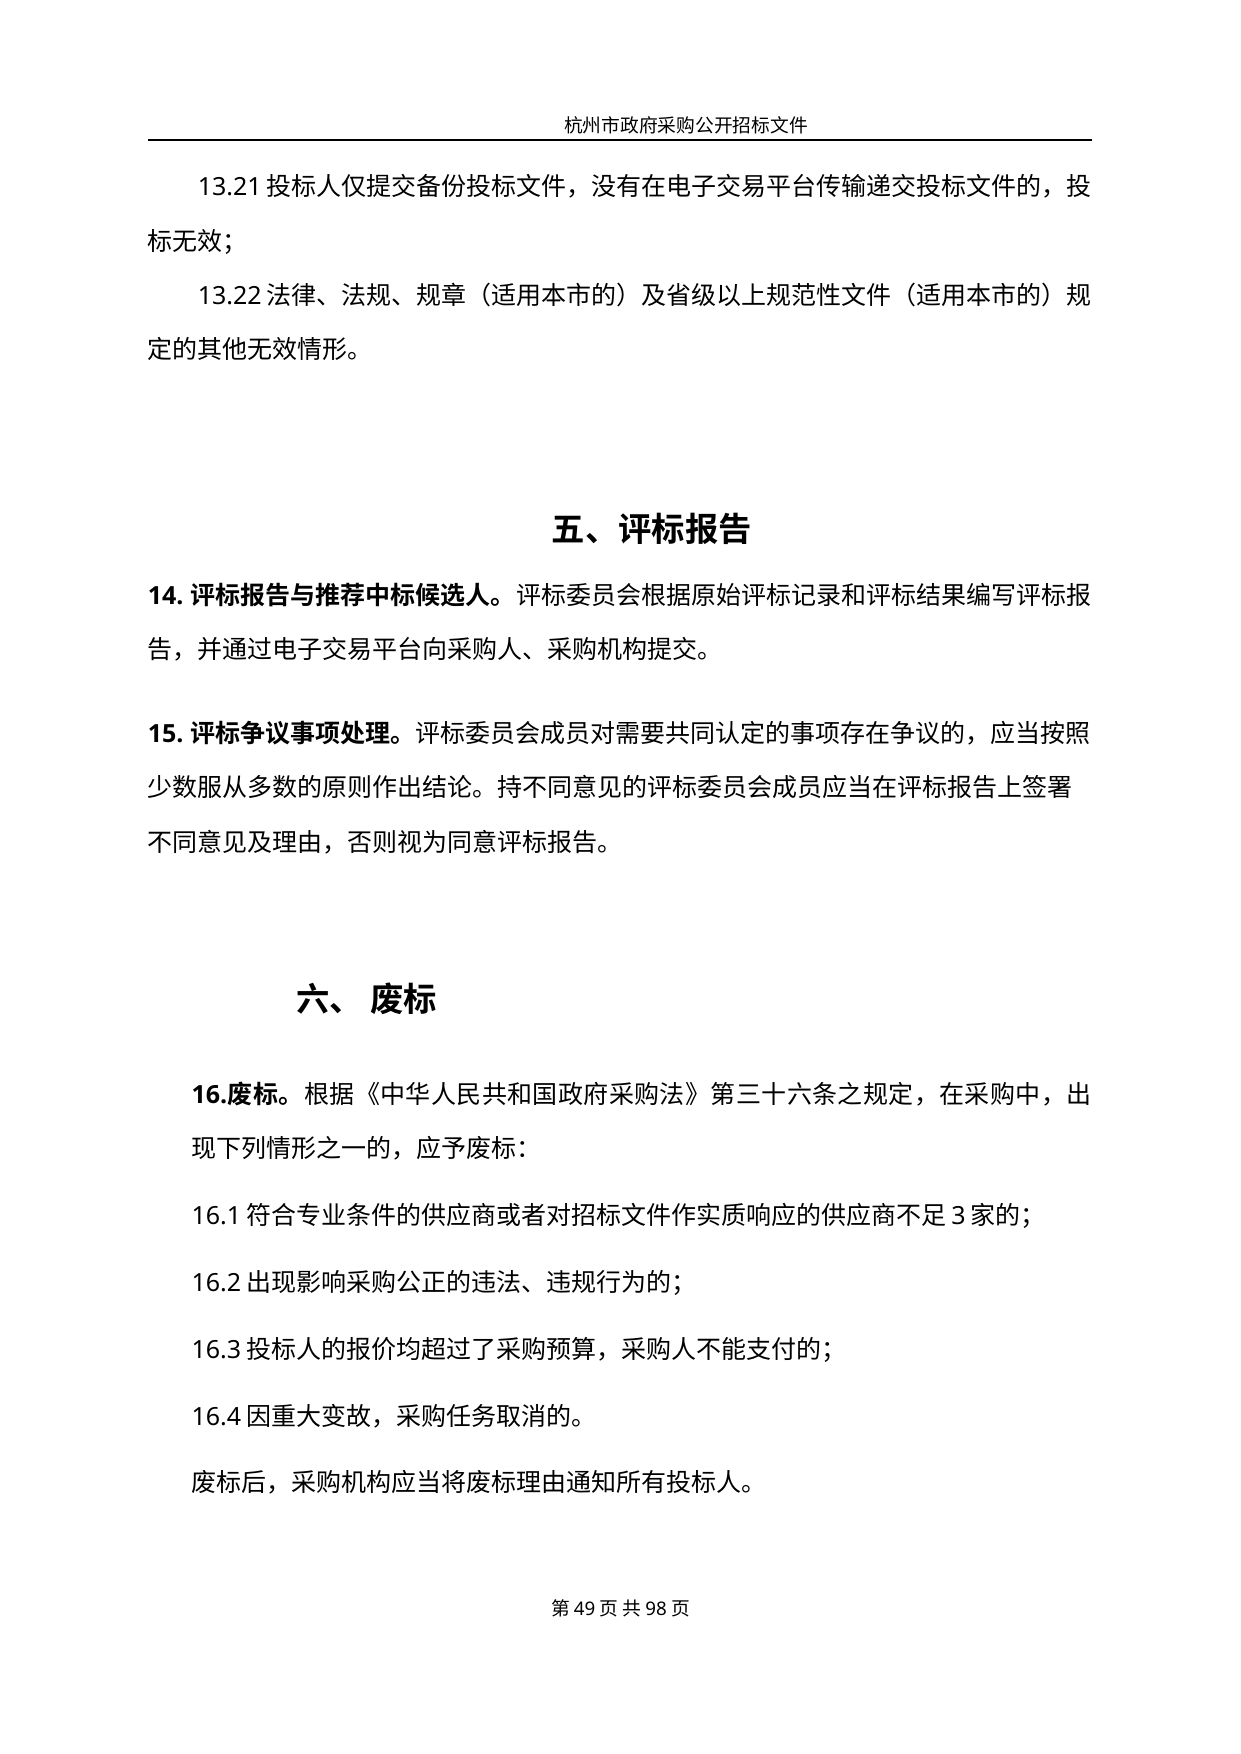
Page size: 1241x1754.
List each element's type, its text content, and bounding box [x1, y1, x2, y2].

text 13.22法律、法规、规章（适用本市的）及省级以上规范性文件（适用本市的）规定的其他无效情形。 [148, 275, 1092, 366]
text 16.1符合专业条件的供应商或者对招标文件作实质响应的供应商不足3家的； [191, 1195, 1092, 1232]
text 六、 废标 [148, 973, 1092, 1021]
text 13.21投标人仅提交备份投标文件，没有在电子交易平台传输递交投标文件的，投标无效； [148, 167, 1092, 257]
text 16.3投标人的报价均超过了采购预算，采购人不能支付的； [191, 1329, 1092, 1365]
text 废标后，采购机构应当将废标理由通知所有投标人。 [191, 1463, 1092, 1499]
text 16.4因重大变故，采购任务取消的。 [191, 1396, 1092, 1432]
text 五、评标报告 [160, 503, 1092, 551]
text 16.2出现影响采购公正的违法、违规行为的； [191, 1262, 1092, 1298]
text 16.废标。根据《中华人民共和国政府采购法》第三十六条之规定，在采购中，出现下列情形之一的，应予废标： [191, 1074, 1092, 1165]
text 15. 评标争议事项处理。评标委员会成员对需要共同认定的事项存在争议的，应当按照少数服从多数的原则作出结论。持不同意见的评标委员会成员应当在评标报告上签署不同意见及理由，否则视为同意评标报告。 [148, 713, 1092, 858]
text 14. 评标报告与推荐中标候选人。评标委员会根据原始评标记录和评标结果编写评标报告，并通过电子交易平台向采购人、采购机构提交。 [148, 576, 1092, 666]
